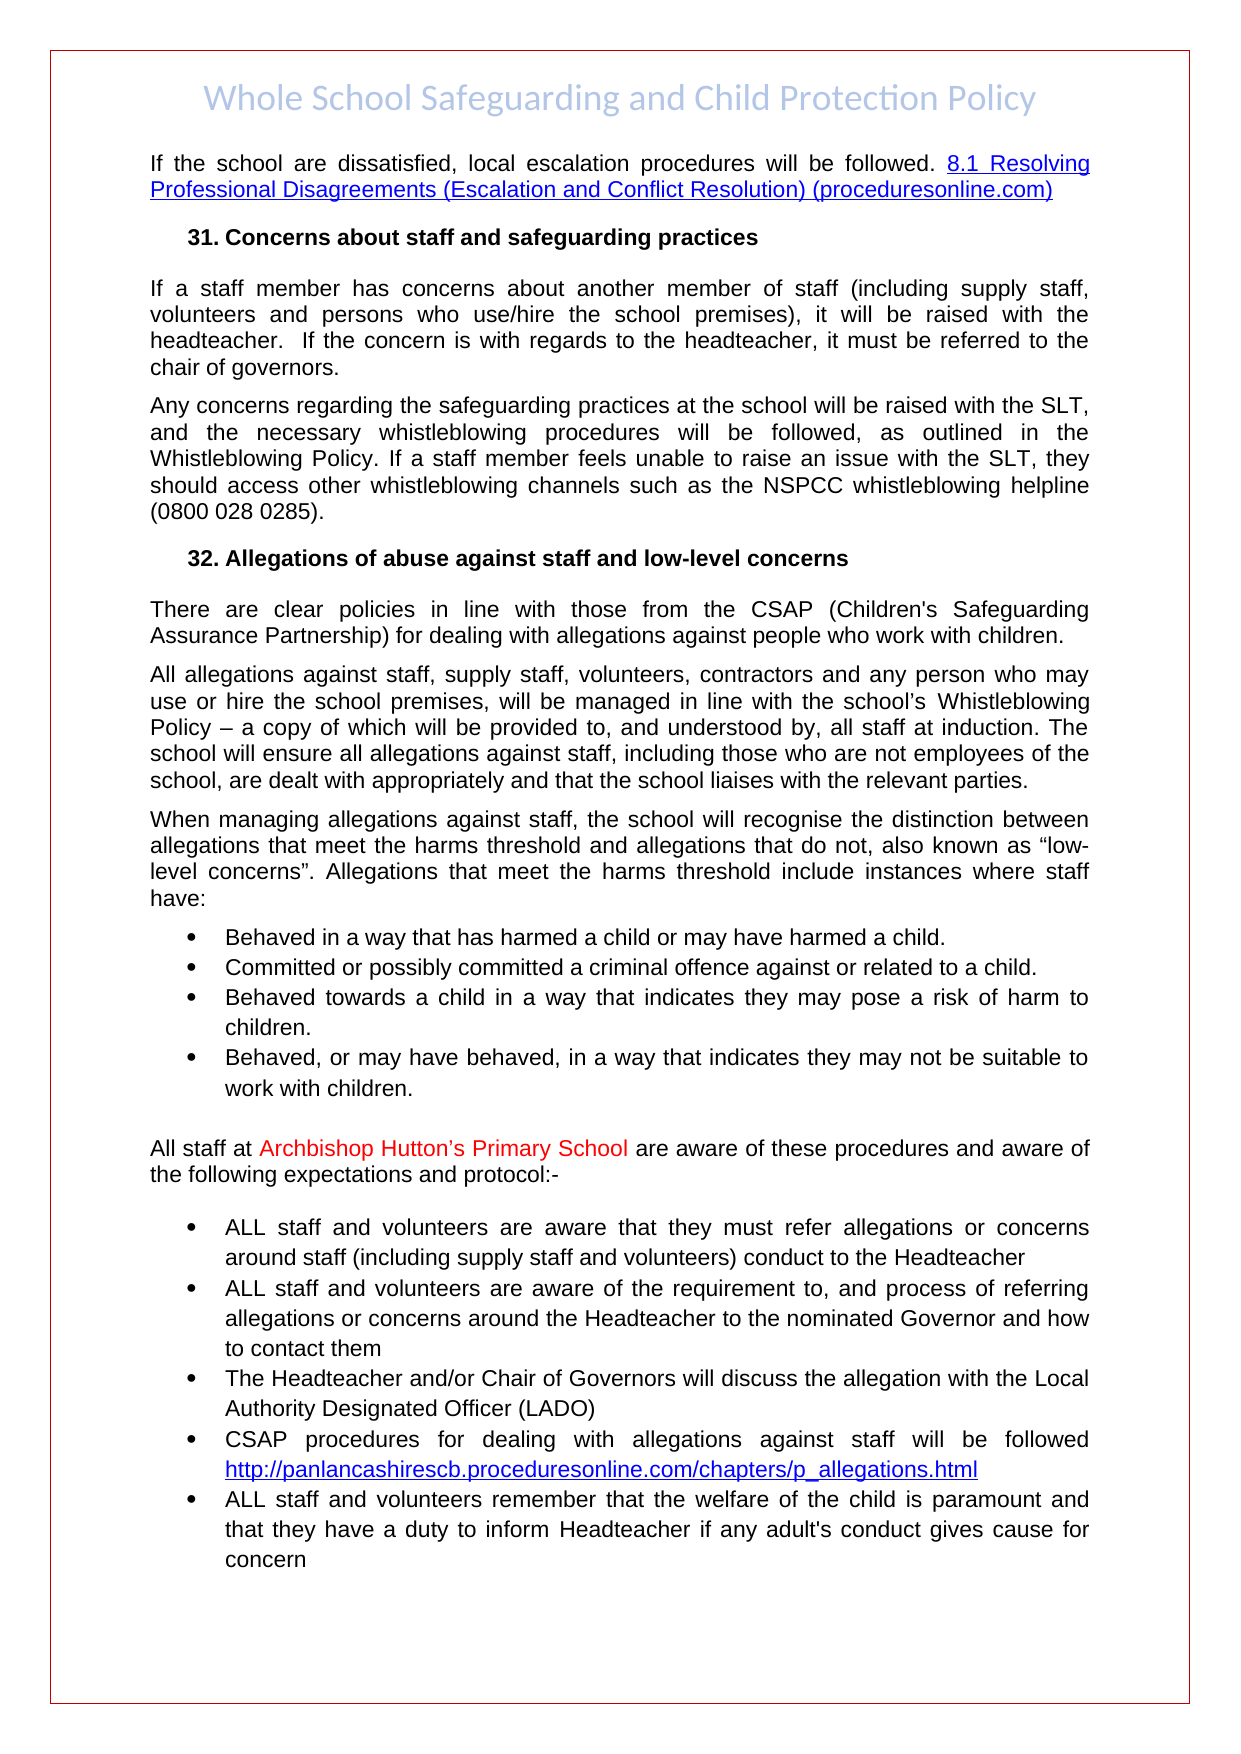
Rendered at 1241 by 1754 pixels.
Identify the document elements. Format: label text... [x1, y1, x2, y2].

list Behaved in a way that has harmed a child or may have harmed a child. [187, 923, 1090, 950]
text When managing allegations against staff, the school will recognise the distinction between allegations that meet the harms threshold and allegations that do not, also known as “low-level concerns”. Allegations that meet the harms threshold include instances where staff have: [150, 806, 1090, 911]
list ALL staff and volunteers remember that the welfare of the child is paramount and that they have a duty to inform Headteacher if any adult's conduct gives cause for concern [187, 1486, 1090, 1573]
text If a staff member has concerns about another member of staff (including supply staff, volunteers and persons who use/hire the school premises), it will be raised with the headteacher. If the concern is with regards to the headteacher, it must be referred to the chair of governors. [150, 274, 1090, 380]
list Allegations of abuse against staff and low-level concerns [187, 545, 1090, 571]
text If the school are dissatisfied, local escalation procedures will be followed. 8.1 Resolving Professional Disagreements (Escalation and Conflict Resolution) (proceduresonline.com) [150, 150, 1090, 203]
list CSAP procedures for dealing with allegations against staff will be followed http://panlancashirescb.proceduresonline.com/chapters/p_allegations.html [187, 1426, 1090, 1482]
text There are clear policies in line with those from the CSAP (Children's Safeguarding Assurance Partnership) for dealing with allegations against people who work with children. [150, 596, 1090, 649]
list Concerns about staff and safeguarding practices [187, 223, 1090, 250]
list Behaved towards a child in a way that indicates they may pose a risk of harm to children. [187, 984, 1090, 1041]
list ALL staff and volunteers are aware of the requirement to, and process of referring allegations or concerns around the Headteacher to the nominated Governor and how to contact them [187, 1274, 1090, 1361]
list Committed or possibly committed a criminal offence against or related to a child. [187, 954, 1090, 980]
text All allegations against staff, supply staff, volunteers, contractors and any person who may use or hire the school premises, will be managed in line with the school’s Whistleblowing Policy – a copy of which will be provided to, and understood by, all staff at induction. The school will ensure all allegations against staff, including those who are not employees of the school, are dealt with appropriately and that the school liaises with the relevant parties. [150, 661, 1090, 793]
text Any concerns regarding the safeguarding practices at the school will be raised with the SLT, and the necessary whistleblowing procedures will be followed, as outlined in the Whistleblowing Policy. If a staff member feels unable to raise an issue with the SLT, they should access other whistleblowing channels such as the NSPCC whistleblowing helpline (0800 028 0285). [150, 392, 1090, 524]
list The Headteacher and/or Chair of Governors will discuss the allegation with the Local Authority Designated Officer (LADO) [187, 1365, 1090, 1422]
list Behaved, or may have behaved, in a way that indicates they may not be suitable to work with children. [187, 1044, 1090, 1101]
text All staff at Archbishop Hutton’s Primary School are aware of these procedures and aware of the following expectations and protocol:- [150, 1135, 1090, 1188]
list ALL staff and volunteers are aware that they must refer allegations or concerns around staff (including supply staff and volunteers) conduct to the Headteacher [187, 1214, 1090, 1271]
